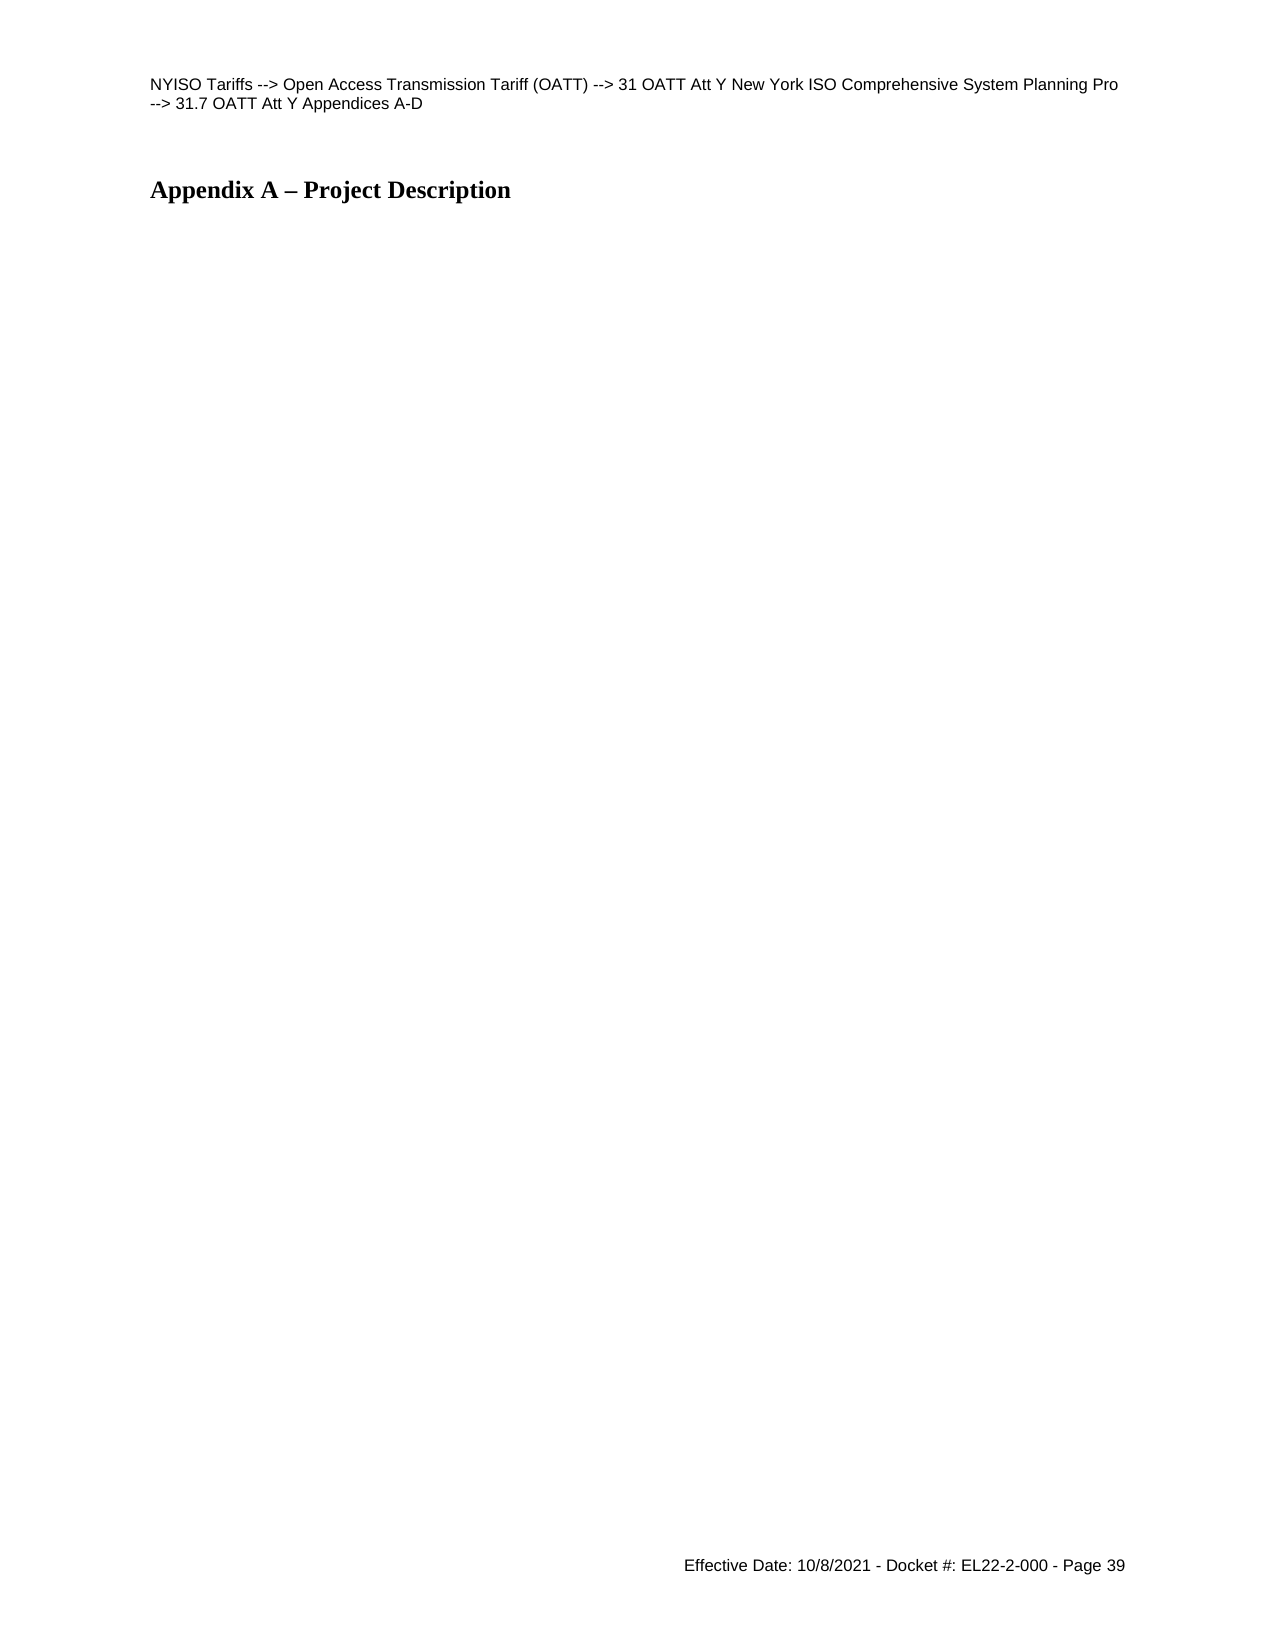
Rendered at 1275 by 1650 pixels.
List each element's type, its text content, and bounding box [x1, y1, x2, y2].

subtitle Appendix A – Project Description [150, 175, 1059, 204]
